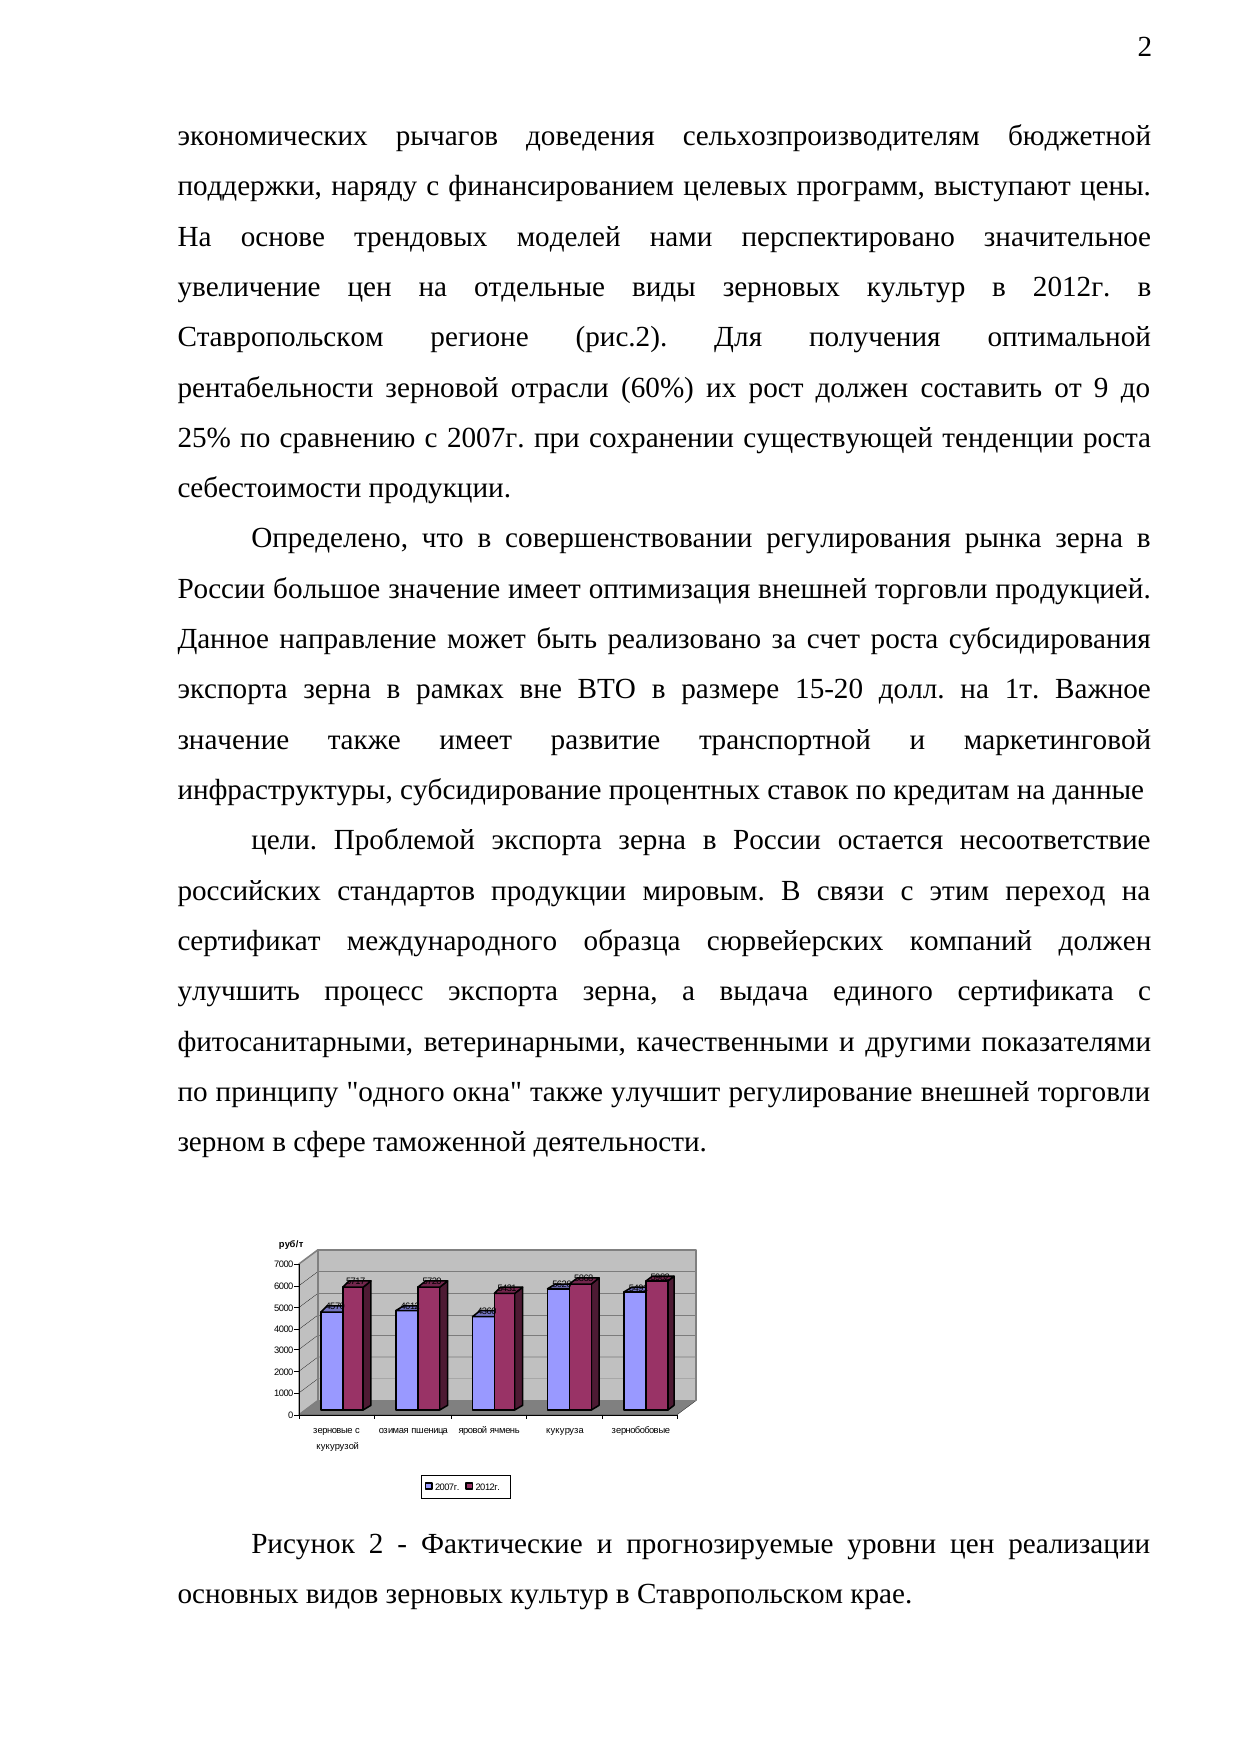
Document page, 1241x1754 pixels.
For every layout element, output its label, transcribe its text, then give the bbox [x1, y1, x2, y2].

text Определено, что в совершенствовании регулирования рынка зерна в России большое значение имеет оптимизация внешней торговли продукцией. Данное направление может быть реализовано за счет роста субсидирования экспорта зерна в рамках вне ВТО в размере 15-20 долл. на 1т. Важное значение также имеет развитие транспортной и маркетинговой инфраструктуры, субсидирование процентных ставок по кредитам на данные [177, 521, 1152, 806]
text Рисунок 2 - Фактические и прогнозируемые уровни цен реализации основных видов зерновых культур в Ставропольском крае. [177, 1526, 1152, 1610]
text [177, 118, 1152, 504]
text цели. Проблемой экспорта зерна в России остается несоответствие российских стандартов продукции мировым. В связи с этим переход на сертификат международного образца сюрвейерских компаний должен улучшить процесс экспорта зерна, а выдача единого сертификата с фитосанитарными, ветеринарными, качественными и другими показателями по принципу "одного окна" также улучшит регулирование внешней торговли зерном в сфере таможенной деятельности. [177, 822, 1152, 1158]
